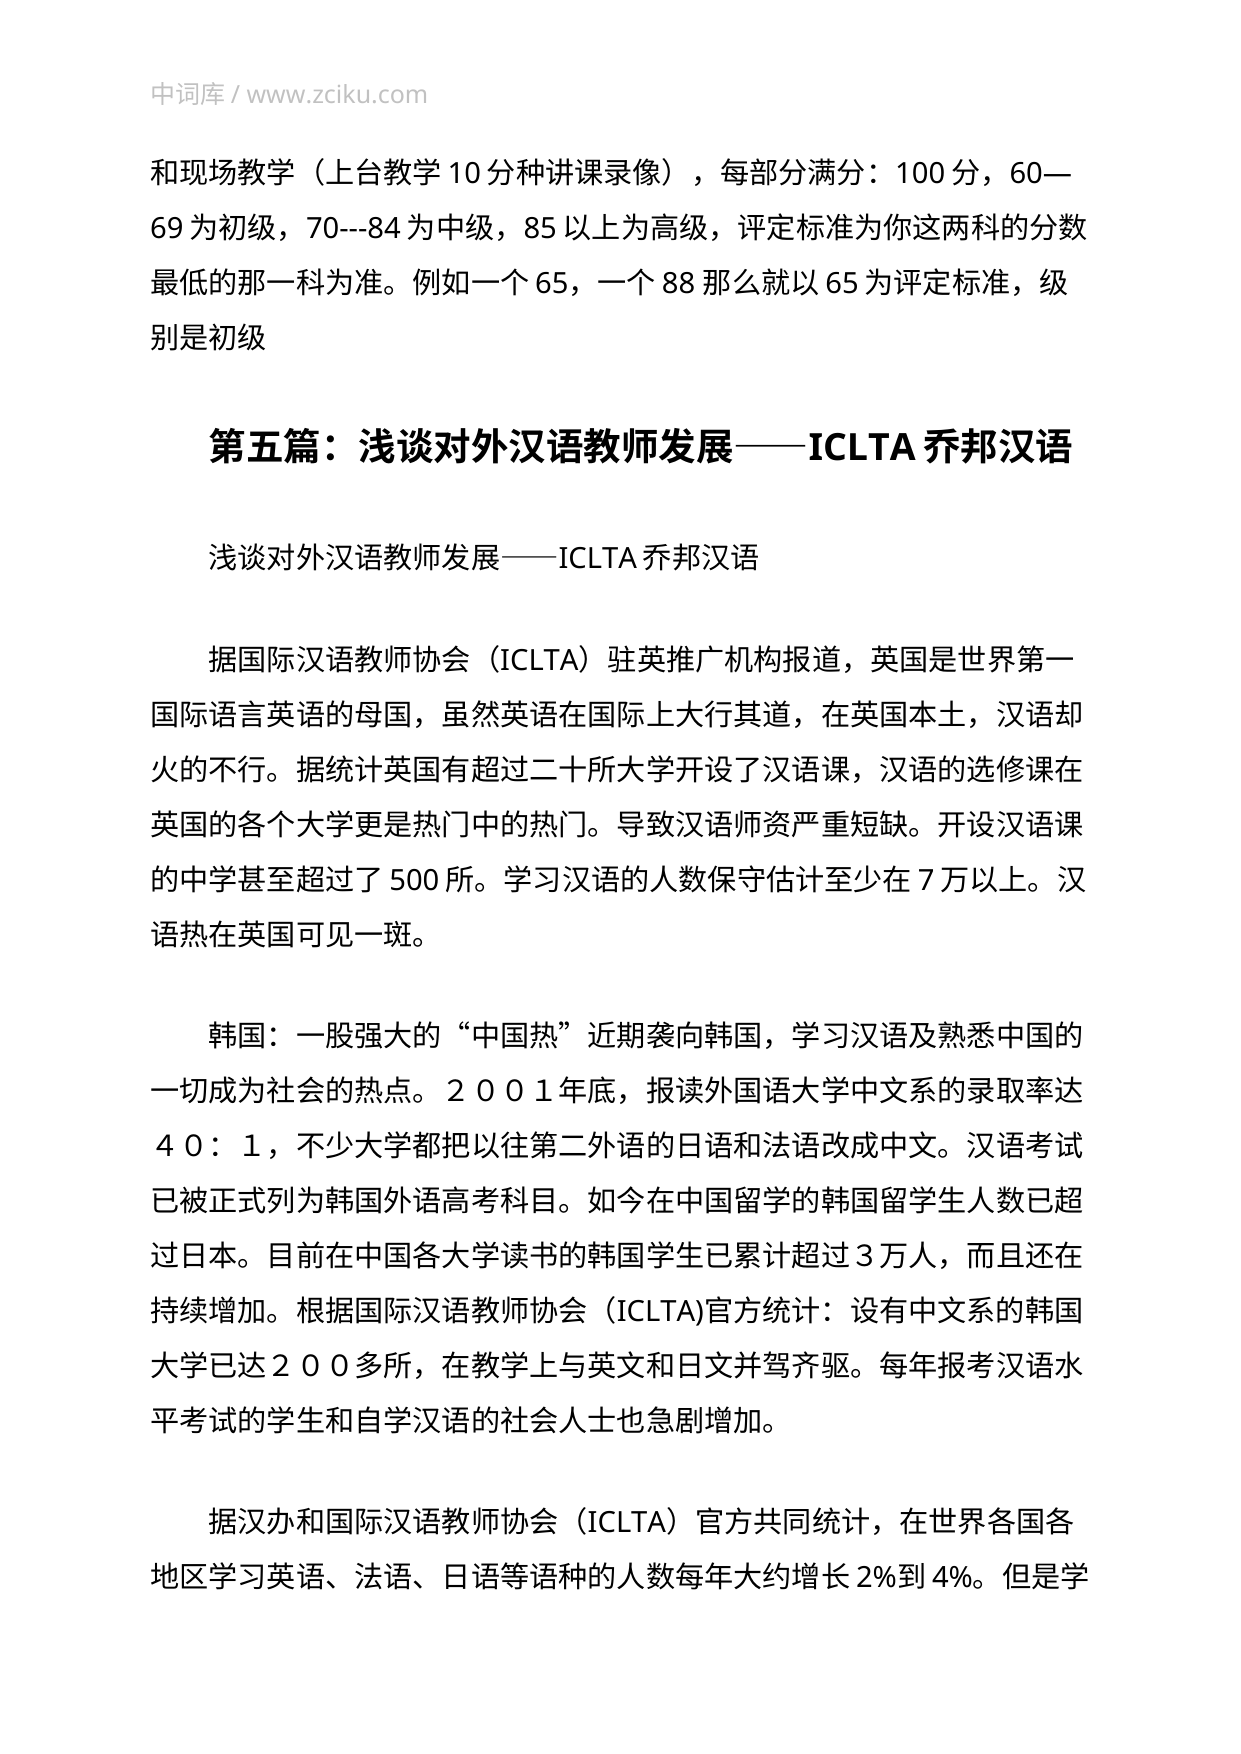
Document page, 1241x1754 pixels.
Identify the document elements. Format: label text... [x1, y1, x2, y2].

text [150, 1499, 1090, 1596]
text 据国际汉语教师协会（ICLTA）驻英推广机构报道，英国是世界第一国际语言英语的母国，虽然英语在国际上大行其道，在英国本土，汉语却火的不行。据统计英国有超过二十所大学开设了汉语课，汉语的选修课在英国的各个大学更是热门中的热门。导致汉语师资严重短缺。开设汉语课的中学甚至超过了500所。学习汉语的人数保守估计至少在7万以上。汉语热在英国可见一斑。 [150, 636, 1090, 953]
text 第五篇：浅谈对外汉语教师发展——ICLTA乔邦汉语 [150, 417, 1090, 471]
text 韩国：一股强大的“中国热”近期袭向韩国，学习汉语及熟悉中国的一切成为社会的热点。２００１年底，报读外国语大学中文系的录取率达４０：１，不少大学都把以往第二外语的日语和法语改成中文。汉语考试已被正式列为韩国外语高考科目。如今在中国留学的韩国留学生人数已超过日本。目前在中国各大学读书的韩国学生已累计超过３万人，而且还在持续增加。根据国际汉语教师协会（ICLTA)官方统计：设有中文系的韩国大学已达２００多所，在教学上与英文和日文并驾齐驱。每年报考汉语水平考试的学生和自学汉语的社会人士也急剧增加。 [150, 1013, 1090, 1439]
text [150, 150, 1090, 357]
text 浅谈对外汉语教师发展——ICLTA乔邦汉语 [150, 534, 1090, 577]
